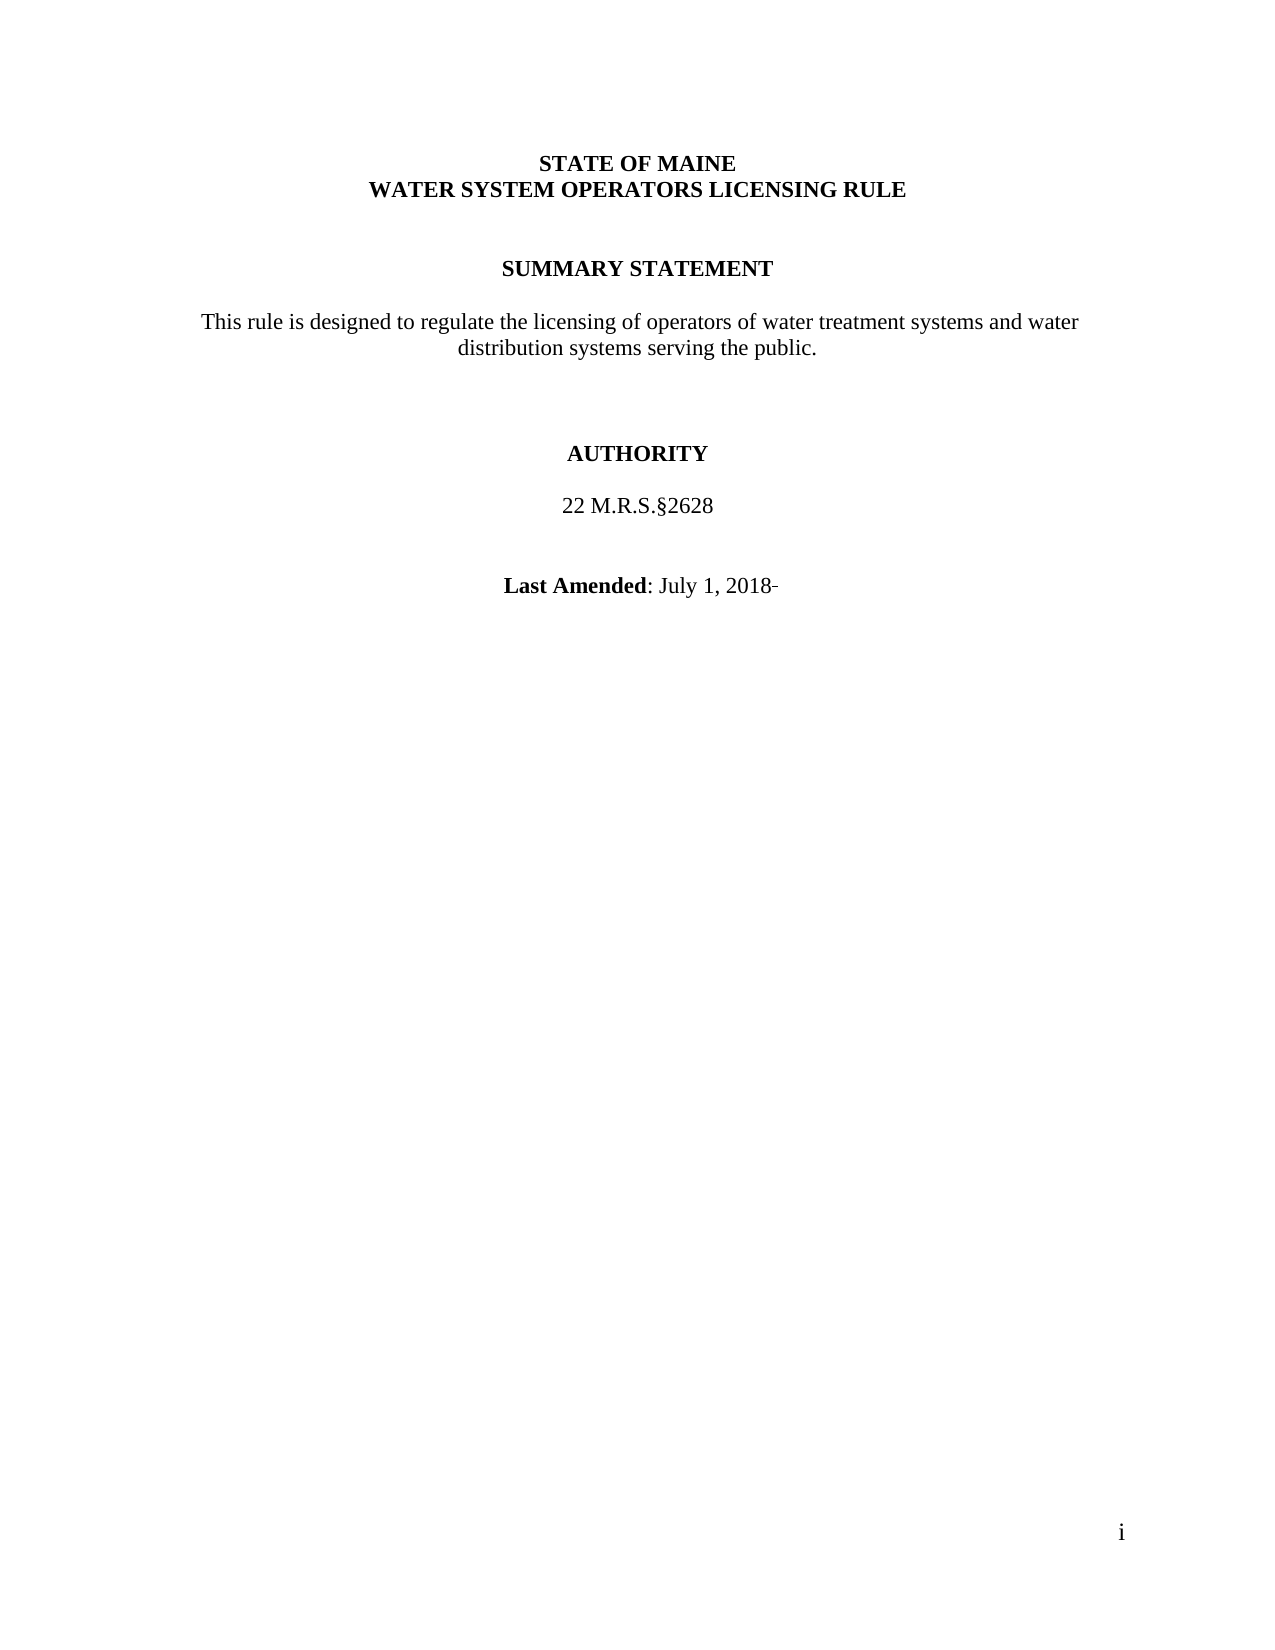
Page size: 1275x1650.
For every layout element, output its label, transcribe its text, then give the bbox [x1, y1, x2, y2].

text STATE OF MAINE [150, 150, 1125, 176]
text This rule is designed to regulate the licensing of operators of water treatment systems and water distribution systems serving the public. [150, 308, 1125, 361]
text WATER SYSTEM OPERATORS LICENSING RULE [150, 176, 1125, 203]
text AUTHORITY [150, 440, 1125, 466]
text SUMMARY STATEMENT [150, 255, 1125, 282]
subtitle Last Amended: July 1, 2018 [150, 572, 1125, 598]
text 22 M.R.S.§2628 [150, 493, 1125, 519]
